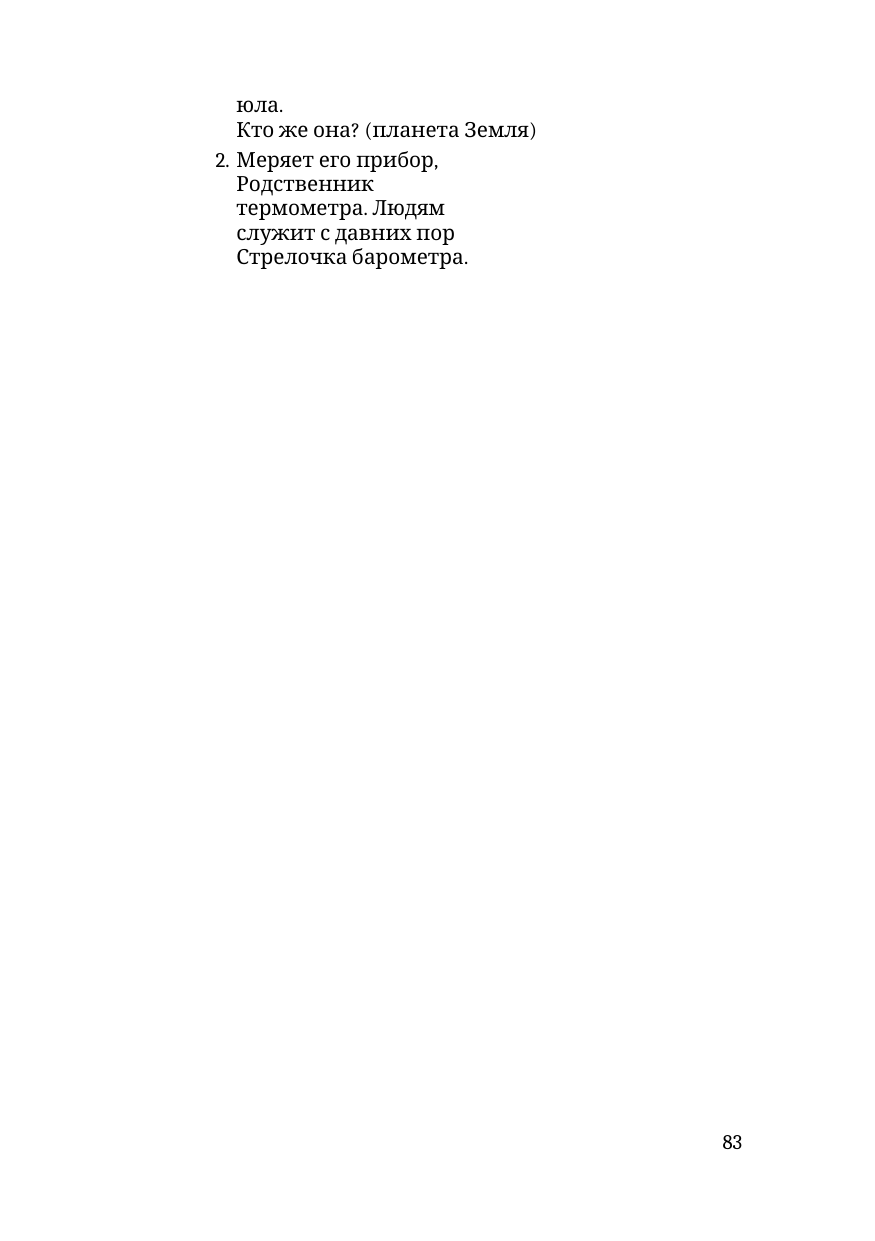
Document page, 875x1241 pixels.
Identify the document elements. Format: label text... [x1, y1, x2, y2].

list Меряет его прибор, Родственник термометра. Людям служит с давних пор Стрелочка барометра. [215, 149, 500, 269]
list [215, 94, 433, 118]
text Кто же она? (планета Земля) [236, 118, 770, 142]
